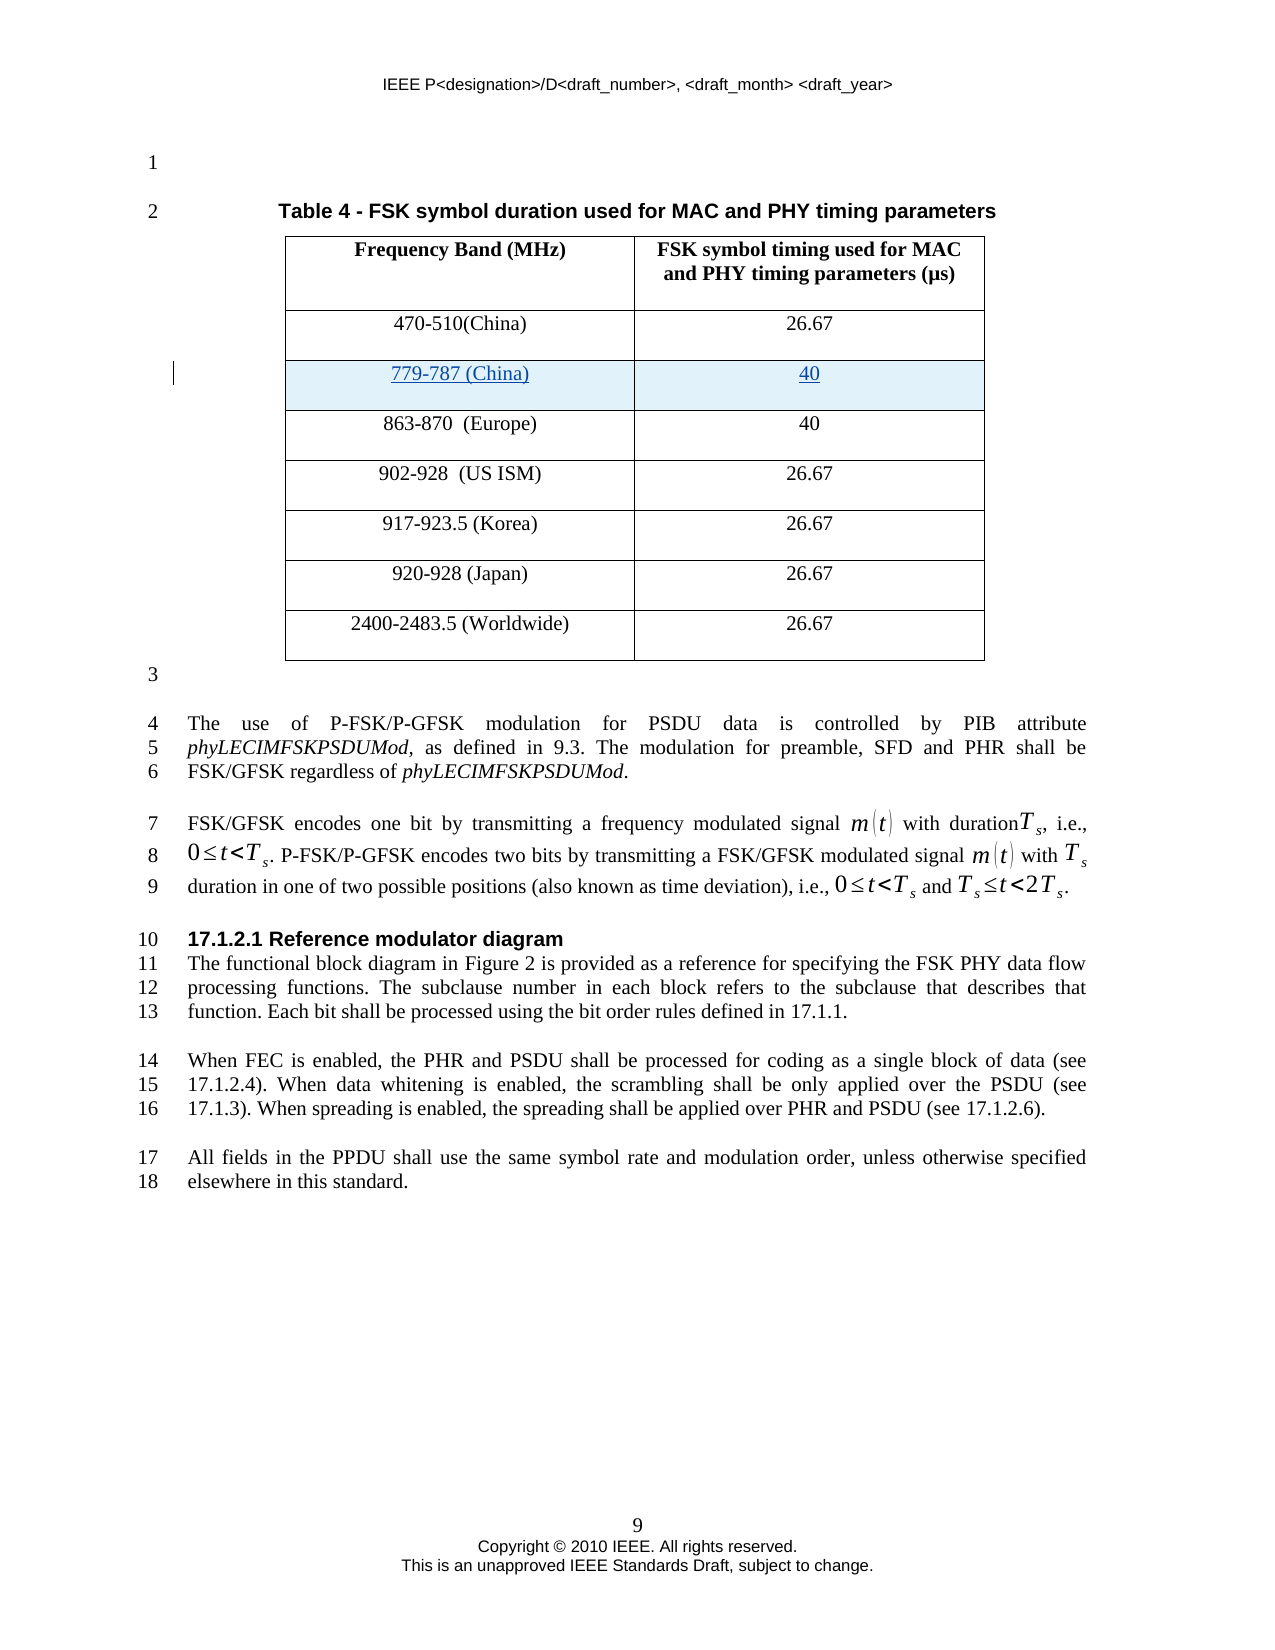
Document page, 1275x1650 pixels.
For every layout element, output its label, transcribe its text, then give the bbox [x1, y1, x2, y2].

table_header FSK symbol timing used for MAC and PHY timing parameters (µs) [635, 237, 984, 310]
table_cell 2400-2483.5 (Worldwide) [286, 611, 634, 660]
table_cell 26.67 [635, 461, 984, 510]
table_header Frequency Band (MHz) [286, 237, 634, 310]
text FSK/GFSK encodes one bit by transmitting a frequency modulated signal with duration, i.e., . P-FSK/P-GFSK encodes two bits by transmitting a FSK/GFSK modulated signal with duration in one of two possible positions (also known as time deviation), i.e., and . [187, 808, 1087, 902]
text The use of P-FSK/P-GFSK modulation for PSDU data is controlled by PIB attribute phyLECIMFSKPSDUMod, as defined in 9.3. The modulation for preamble, SFD and PHR shall be FSK/GFSK regardless of phyLECIMFSKPSDUMod. [187, 711, 1087, 783]
text When FEC is enabled, the PHR and PSDU shall be processed for coding as a single block of data (see 17.1.2.4). When data whitening is enabled, the scrambling shall be only applied over the PSDU (see 17.1.3). When spreading is enabled, the spreading shall be applied over PHR and PSDU (see 17.1.2.6). [187, 1048, 1087, 1120]
table_cell 26.67 [635, 611, 984, 660]
table_cell 902-928 (US ISM) [286, 461, 634, 510]
table_cell 26.67 [635, 311, 984, 360]
text All fields in the PPDU shall use the same symbol rate and modulation order, unless otherwise specified elsewhere in this standard. [187, 1145, 1087, 1193]
table_cell 917-923.5 (Korea) [286, 511, 634, 560]
table_cell 863-870 (Europe) [286, 411, 634, 460]
table_cell 920-928 (Japan) [286, 561, 634, 610]
text Reference modulator diagram [187, 927, 1087, 951]
table_cell 26.67 [635, 561, 984, 610]
table_cell 40 [635, 411, 984, 460]
table_cell 26.67 [635, 511, 984, 560]
table_cell 470-510(China) [286, 311, 634, 360]
